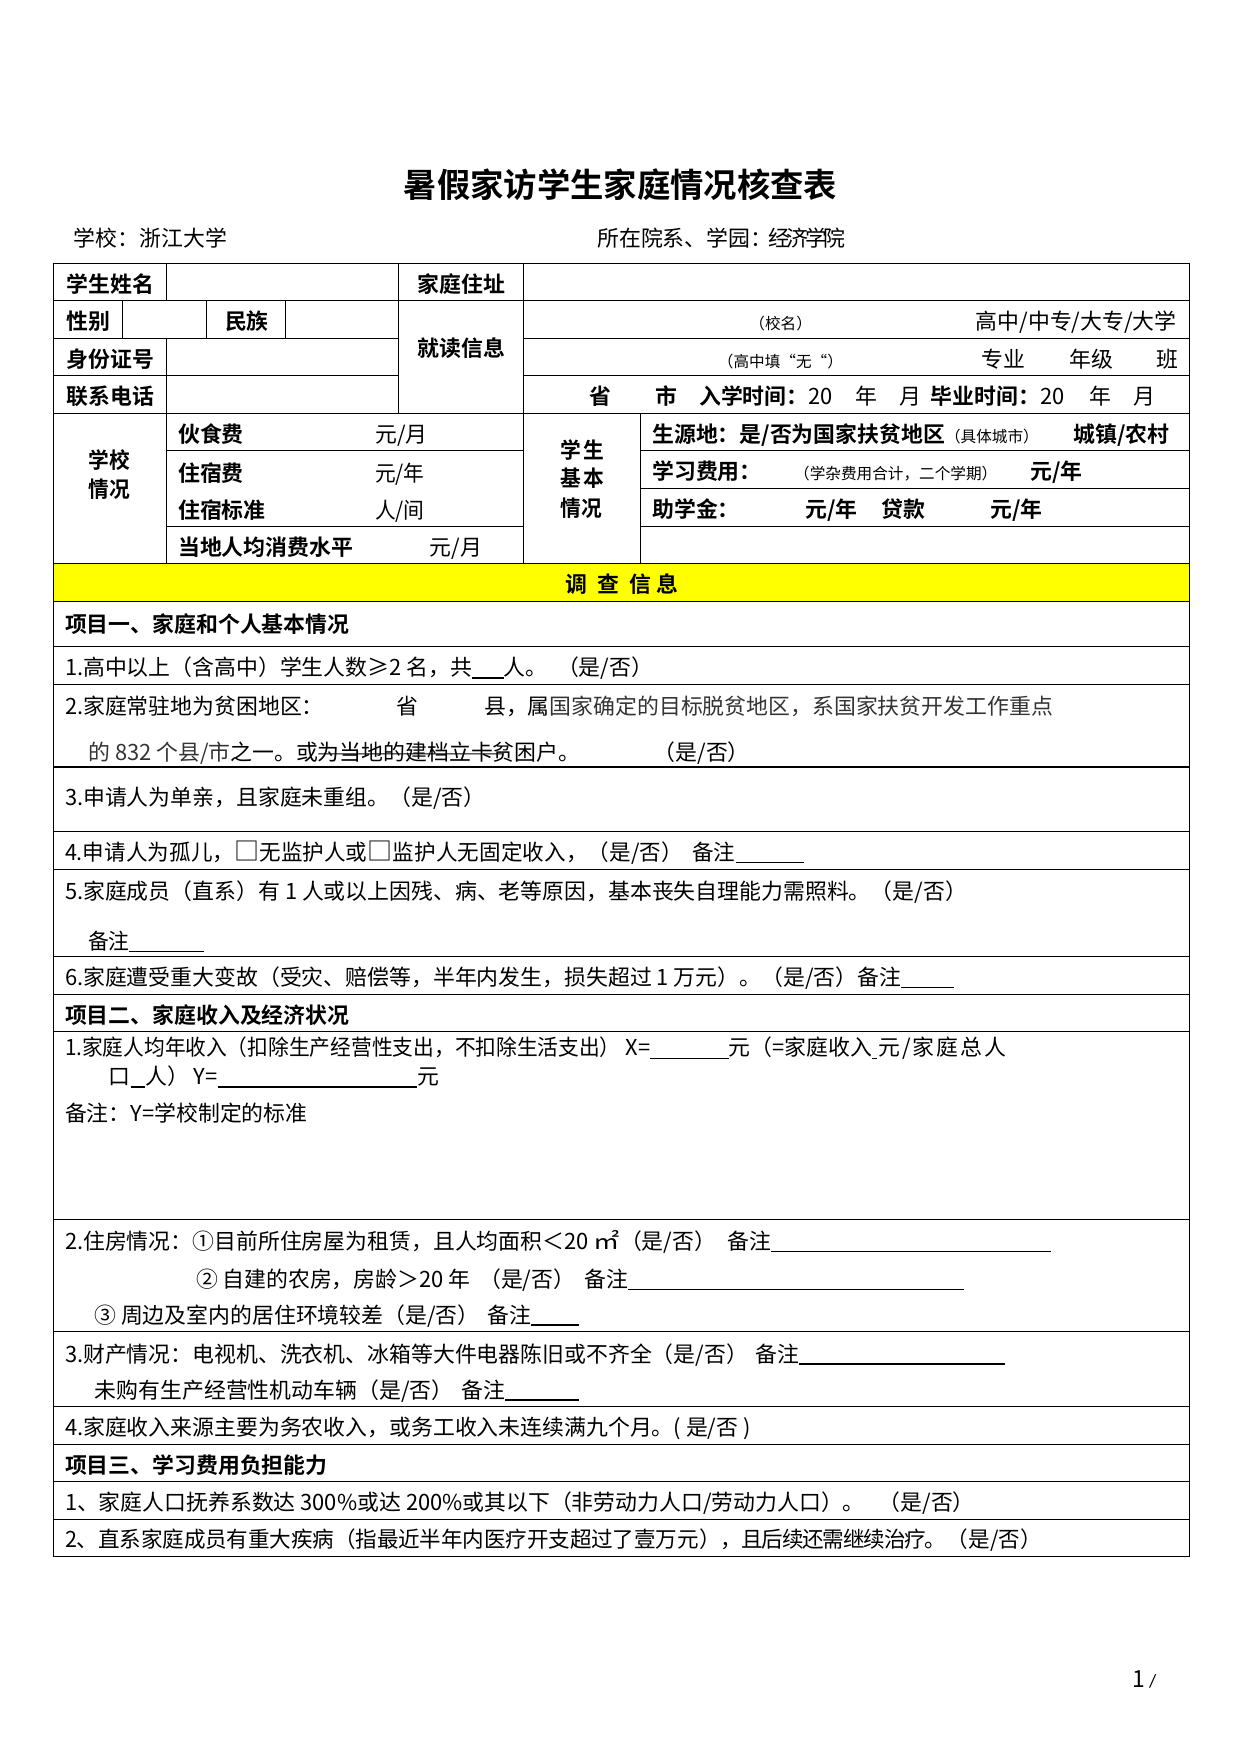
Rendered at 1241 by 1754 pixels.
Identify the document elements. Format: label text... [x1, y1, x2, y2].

table_cell 学校情况 [54, 414, 166, 563]
table_cell 6.家庭遭受重大变故（受灾、赔偿等，半年内发生，损失超过 1 万元）。（是/否）备注 [54, 957, 1189, 994]
table_cell 伙食费 元/月 [167, 414, 523, 450]
table_cell 联系电话 [54, 376, 166, 413]
table_cell 3.财产情况：电视机、洗衣机、冰箱等大件电器陈旧或不齐全（是/否） 备注 未购有生产经营性机动车辆（是/否） 备注 [54, 1332, 1189, 1406]
table_header 学生姓名 [54, 264, 166, 300]
table_cell 项目三、学习费用负担能力 [54, 1445, 1189, 1481]
table_cell 2.住房情况：①目前所住房屋为租赁，且人均面积＜20 ㎡（是/否） 备注 ②自建的农房，房龄＞20 年 （是/否） 备注 ③周边及室内的居住环境较差（是/否） 备注 [54, 1220, 1189, 1331]
text 学校：浙江大学 所在院系、学园：经济学院 [74, 221, 1201, 253]
table_cell 就读信息 [399, 301, 523, 413]
table_cell 4.申请人为孤儿，□无监护人或□监护人无固定收入，（是/否） 备注 [54, 832, 1189, 869]
table_cell 调 查 信 息 [54, 564, 1189, 601]
table_cell 生源地：是/否为国家扶贫地区（具体城市） 城镇/农村 [641, 414, 1189, 450]
table_cell [123, 301, 206, 338]
table_cell 民族 [207, 301, 285, 338]
text 暑假家访学生家庭情况核查表 [39, 159, 1201, 207]
table_cell （高中填“无“） 专业 年级 班 [524, 339, 1189, 375]
table_cell 项目二、家庭收入及经济状况 [54, 995, 1189, 1031]
table_cell [167, 376, 398, 413]
table_cell 身份证号 [54, 339, 166, 375]
table_cell 住宿费 元/年 住宿标准 人/间 [167, 451, 523, 526]
table_cell 5.家庭成员（直系）有 1 人或以上因残、病、老等原因，基本丧失自理能力需照料。（是/否） 备注 [54, 870, 1189, 956]
table_cell 1.高中以上（含高中）学生人数≥2 名，共 人。 （是/否） [54, 647, 1189, 684]
table_header [524, 264, 1189, 300]
table_cell 1、家庭人口抚养系数达 300%或达 200%或其以下（非劳动力人口/劳动力人口）。 （是/否） [54, 1482, 1189, 1519]
table_cell 1.家庭人均年收入（扣除生产经营性支出，不扣除生活支出） X= 元（=家庭收入 元/家庭总人口 人） Y= 元 备注：Y=学校制定的标准 [54, 1032, 1189, 1219]
table_cell 学生基本情况 [524, 414, 640, 563]
table_cell （校名） 高中/中专/大专/大学 [524, 301, 1189, 338]
table_cell [286, 301, 398, 338]
table_cell 性别 [54, 301, 122, 338]
table_header 家庭住址 [399, 264, 523, 300]
table_cell 学习费用： （学杂费用合计，二个学期） 元/年 [641, 451, 1189, 488]
table_cell 省 市 入学时间：20 年 月 毕业时间：20 年 月 [524, 376, 1189, 413]
table_cell 当地人均消费水平 元/月 [167, 527, 523, 563]
table_cell 项目一、家庭和个人基本情况 [54, 602, 1189, 646]
table_cell [167, 339, 398, 375]
table_cell 助学金： 元/年 贷款 元/年 [641, 489, 1189, 526]
table_cell [641, 527, 1189, 563]
table_cell 2、直系家庭成员有重大疾病（指最近半年内医疗开支超过了壹万元），且后续还需继续治疗。（是/否） [54, 1520, 1189, 1556]
table_cell 2.家庭常驻地为贫困地区： 省 县，属国家确定的目标脱贫地区，系国家扶贫开发工作重点 的 832 个县/市之一。或为当地的建档立卡贫困户。 （是/否） [54, 685, 1189, 766]
table_header [167, 264, 398, 300]
table_cell 3.申请人为单亲，且家庭未重组。（是/否） [54, 768, 1189, 831]
table_cell 4.家庭收入来源主要为务农收入，或务工收入未连续满九个月。( 是/否 ) [54, 1407, 1189, 1444]
